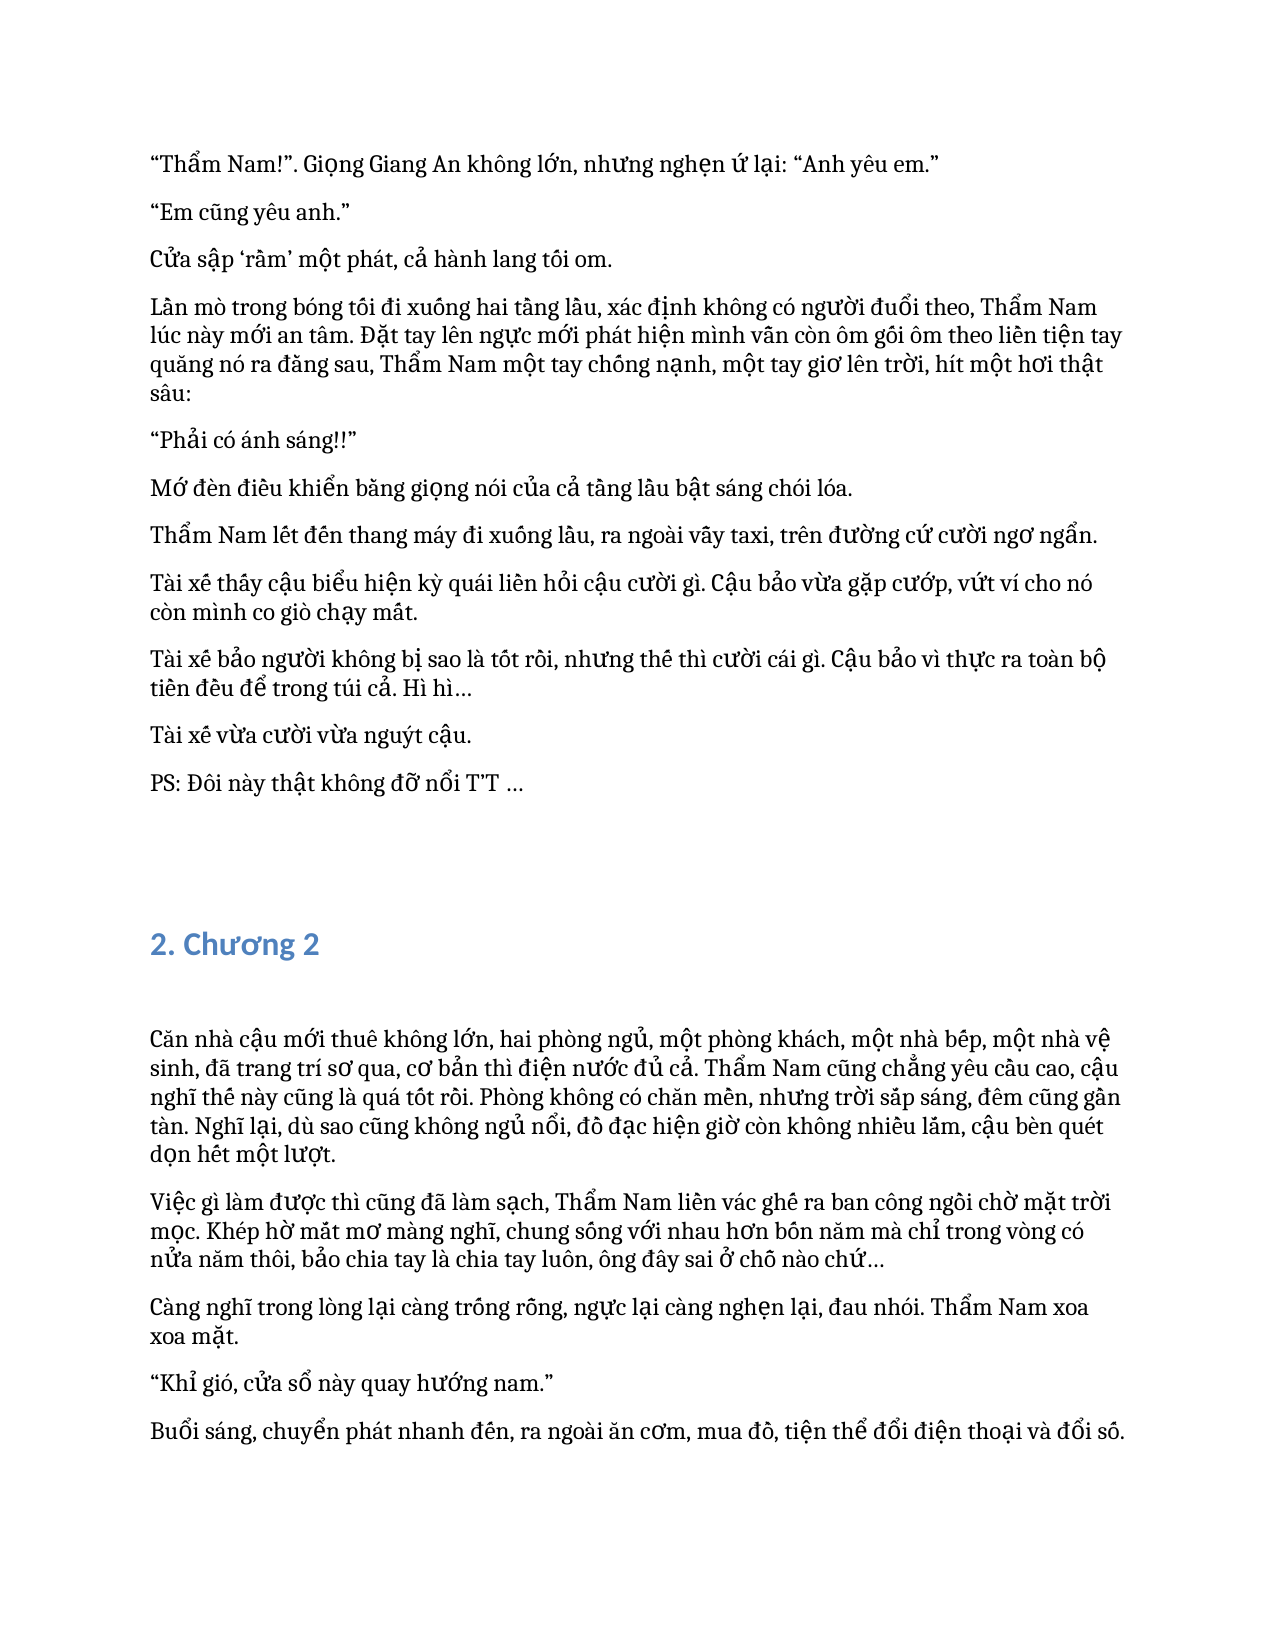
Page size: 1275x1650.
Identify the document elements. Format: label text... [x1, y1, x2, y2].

text “Phải có ánh sáng!!” [150, 426, 1125, 455]
text Cửa sập ‘rầm’ một phát, cả hành lang tối om. [150, 245, 1125, 274]
text Việc gì làm được thì cũng đã làm sạch, Thẩm Nam liền vác ghế ra ban công ngồi chờ mặt trời mọc. Khép hờ mắt mơ màng nghĩ, chung sống với nhau hơn bốn năm mà chỉ trong vòng có nửa năm thôi, bảo chia tay là chia tay luôn, ông đây sai ở chỗ nào chứ… [150, 1188, 1125, 1274]
text Buổi sáng, chuyển phát nhanh đến, ra ngoài ăn cơm, mua đồ, tiện thể đổi điện thoại và đổi số. [150, 1417, 1125, 1445]
text “Khỉ gió, cửa sổ này quay hướng nam.” [150, 1369, 1125, 1398]
text Tài xế thấy cậu biểu hiện kỳ quái liền hỏi cậu cười gì. Cậu bảo vừa gặp cướp, vứt ví cho nó còn mình co giò chạy mất. [150, 569, 1125, 626]
text Thẩm Nam lết đến thang máy đi xuống lầu, ra ngoài vẫy taxi, trên đường cứ cười ngơ ngẩn. [150, 521, 1125, 550]
text Lần mò trong bóng tối đi xuống hai tầng lầu, xác định không có người đuổi theo, Thẩm Nam lúc này mới an tâm. Đặt tay lên ngực mới phát hiện mình vẫn còn ôm gối ôm theo liền tiện tay quăng nó ra đằng sau, Thẩm Nam một tay chống nạnh, một tay giơ lên trời, hít một hơi thật sâu: [150, 292, 1125, 407]
text Càng nghĩ trong lòng lại càng trống rỗng, ngực lại càng nghẹn lại, đau nhói. Thẩm Nam xoa xoa mặt. [150, 1293, 1125, 1350]
text “Em cũng yêu anh.” [150, 197, 1125, 226]
text Tài xế bảo người không bị sao là tốt rồi, nhưng thế thì cười cái gì. Cậu bảo vì thực ra toàn bộ tiền đều để trong túi cả. Hì hì… [150, 645, 1125, 702]
subtitle 2. Chương 2 [150, 923, 1125, 964]
text Tài xế vừa cười vừa nguýt cậu. [150, 721, 1125, 750]
text Căn nhà cậu mới thuê không lớn, hai phòng ngủ, một phòng khách, một nhà bếp, một nhà vệ sinh, đã trang trí sơ qua, cơ bản thì điện nước đủ cả. Thẩm Nam cũng chẳng yêu cầu cao, cậu nghĩ thế này cũng là quá tốt rồi. Phòng không có chăn mền, nhưng trời sắp sáng, đêm cũng gần tàn. Nghĩ lại, dù sao cũng không ngủ nổi, đồ đạc hiện giờ còn không nhiều lắm, cậu bèn quét dọn hết một lượt. [150, 968, 1125, 1169]
text PS: Đôi này thật không đỡ nổi T’T … [150, 769, 1125, 797]
text “Thẩm Nam!”. Giọng Giang An không lớn, nhưng nghẹn ứ lại: “Anh yêu em.” [150, 150, 1125, 179]
text Mớ đèn điều khiển bằng giọng nói của cả tầng lầu bật sáng chói lóa. [150, 474, 1125, 502]
